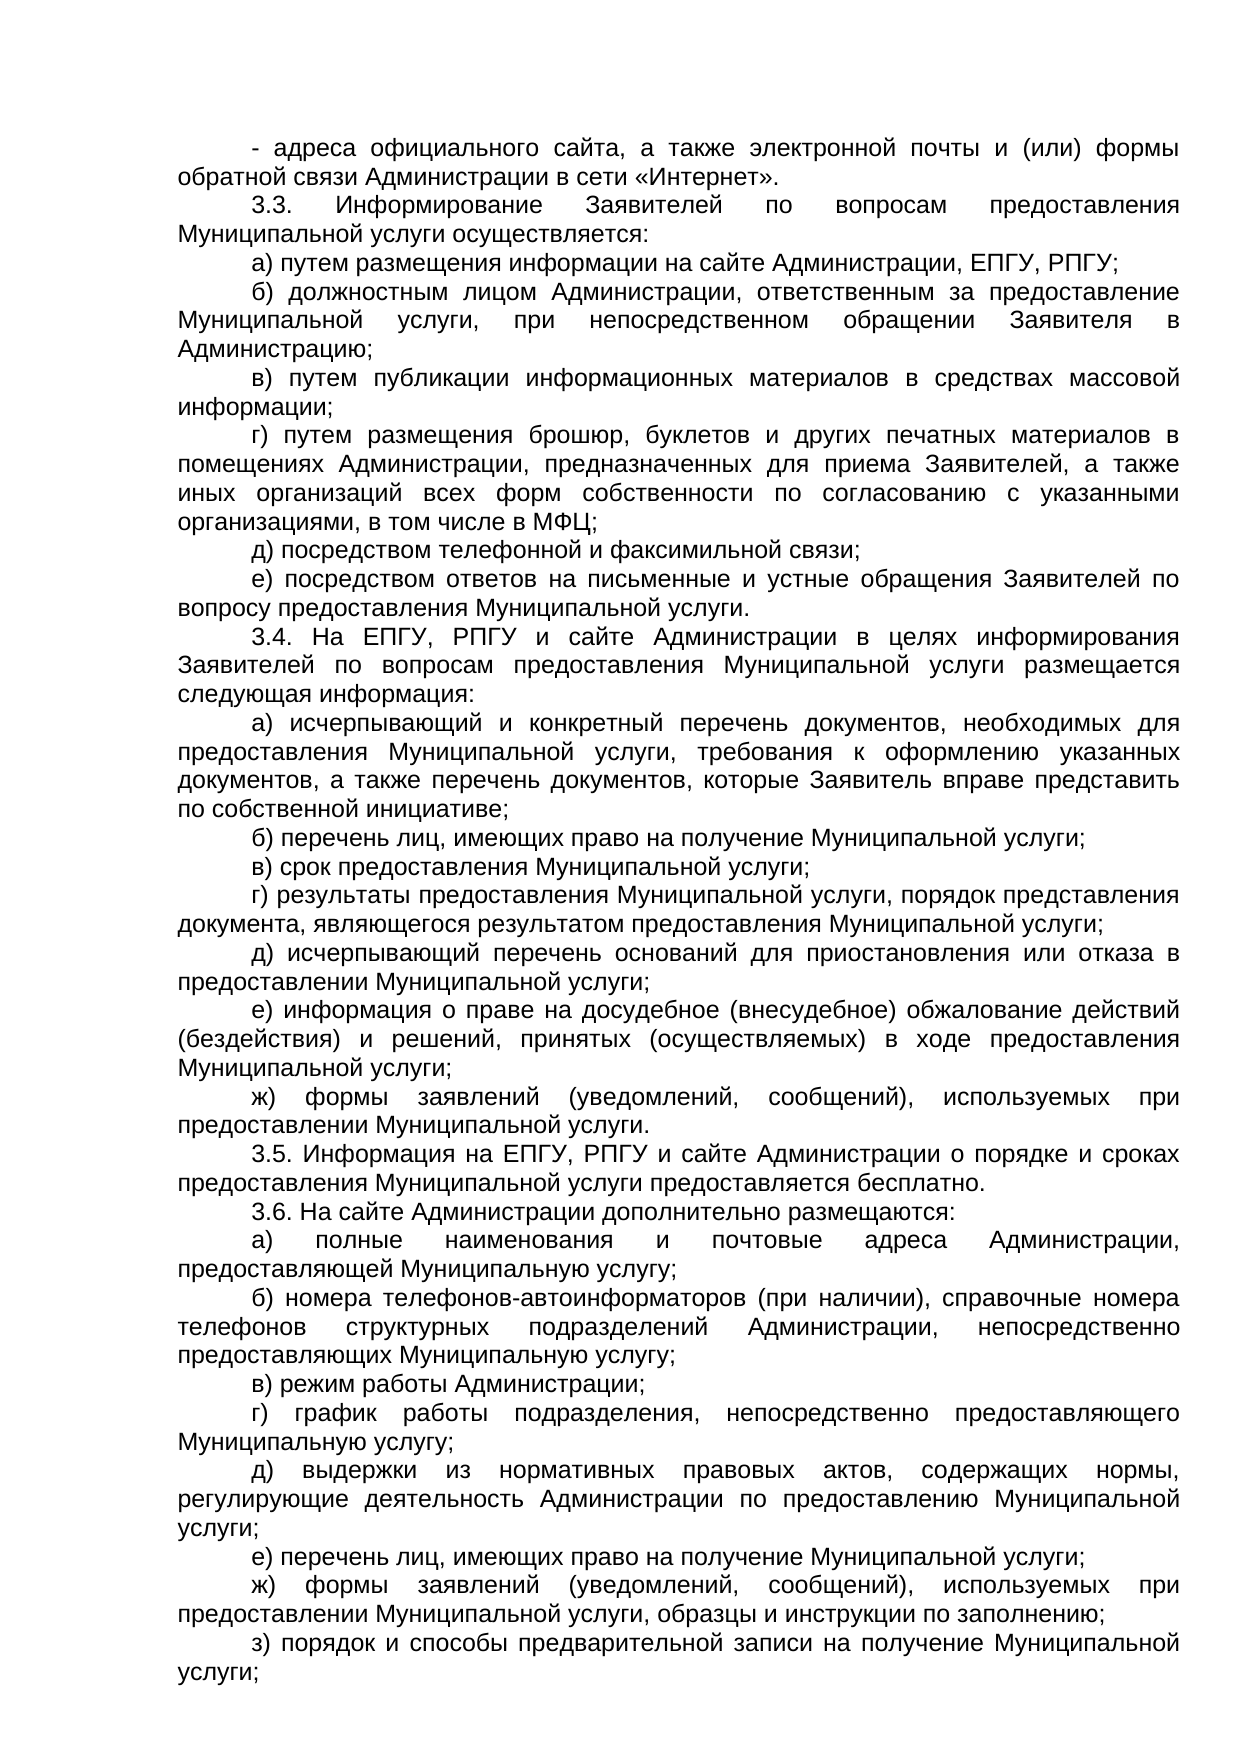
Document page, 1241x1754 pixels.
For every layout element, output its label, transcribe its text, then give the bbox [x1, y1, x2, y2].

text 3.4. На ЕПГУ, РПГУ и сайте Администрации в целях информирования Заявителей по вопросам предоставления Муниципальной услуги размещается следующая информация: [177, 622, 1181, 708]
text д) исчерпывающий перечень оснований для приостановления или отказа в предоставлении Муниципальной услуги; [177, 938, 1181, 995]
text в) режим работы Администрации; [177, 1369, 1181, 1398]
text з) порядок и способы предварительной записи на получение Муниципальной услуги; [177, 1628, 1181, 1685]
text а) исчерпывающий и конкретный перечень документов, необходимых для предоставления Муниципальной услуги, требования к оформлению указанных документов, а также перечень документов, которые Заявитель вправе представить по собственной инициативе; [177, 708, 1181, 823]
text 3.6. На сайте Администрации дополнительно размещаются: [177, 1197, 1181, 1225]
text г) путем размещения брошюр, буклетов и других печатных материалов в помещениях Администрации, предназначенных для приема Заявителей, а также иных организаций всех форм собственности по согласованию с указанными организациями, в том числе в МФЦ; [177, 420, 1181, 535]
text д) выдержки из нормативных правовых актов, содержащих нормы, регулирующие деятельность Администрации по предоставлению Муниципальной услуги; [177, 1455, 1181, 1542]
text 3.5. Информация на ЕПГУ, РПГУ и сайте Администрации о порядке и сроках предоставления Муниципальной услуги предоставляется бесплатно. [177, 1139, 1181, 1197]
text г) результаты предоставления Муниципальной услуги, порядок представления документа, являющегося результатом предоставления Муниципальной услуги; [177, 880, 1181, 938]
text г) график работы подразделения, непосредственно предоставляющего Муниципальную услугу; [177, 1398, 1181, 1455]
text б) перечень лиц, имеющих право на получение Муниципальной услуги; [177, 823, 1181, 852]
text в) путем публикации информационных материалов в средствах массовой информации; [177, 363, 1181, 420]
text - адреса официального сайта, а также электронной почты и (или) формы обратной связи Администрации в сети «Интернет». [177, 133, 1181, 190]
text ж) формы заявлений (уведомлений, сообщений), используемых при предоставлении Муниципальной услуги. [177, 1082, 1181, 1139]
text б) номера телефонов-автоинформаторов (при наличии), справочные номера телефонов структурных подразделений Администрации, непосредственно предоставляющих Муниципальную услугу; [177, 1283, 1181, 1369]
text ж) формы заявлений (уведомлений, сообщений), используемых при предоставлении Муниципальной услуги, образцы и инструкции по заполнению; [177, 1570, 1181, 1628]
text в) срок предоставления Муниципальной услуги; [177, 852, 1181, 880]
text е) перечень лиц, имеющих право на получение Муниципальной услуги; [177, 1542, 1181, 1570]
text е) информация о праве на досудебное (внесудебное) обжалование действий (бездействия) и решений, принятых (осуществляемых) в ходе предоставления Муниципальной услуги; [177, 995, 1181, 1082]
text б) должностным лицом Администрации, ответственным за предоставление Муниципальной услуги, при непосредственном обращении Заявителя в Администрацию; [177, 277, 1181, 363]
text 3.3. Информирование Заявителей по вопросам предоставления Муниципальной услуги осуществляется: [177, 190, 1181, 248]
text а) путем размещения информации на сайте Администрации, ЕПГУ, РПГУ; [177, 248, 1181, 277]
text д) посредством телефонной и факсимильной связи; [177, 535, 1181, 564]
text а) полные наименования и почтовые адреса Администрации, предоставляющей Муниципальную услугу; [177, 1225, 1181, 1283]
text е) посредством ответов на письменные и устные обращения Заявителей по вопросу предоставления Муниципальной услуги. [177, 564, 1181, 622]
